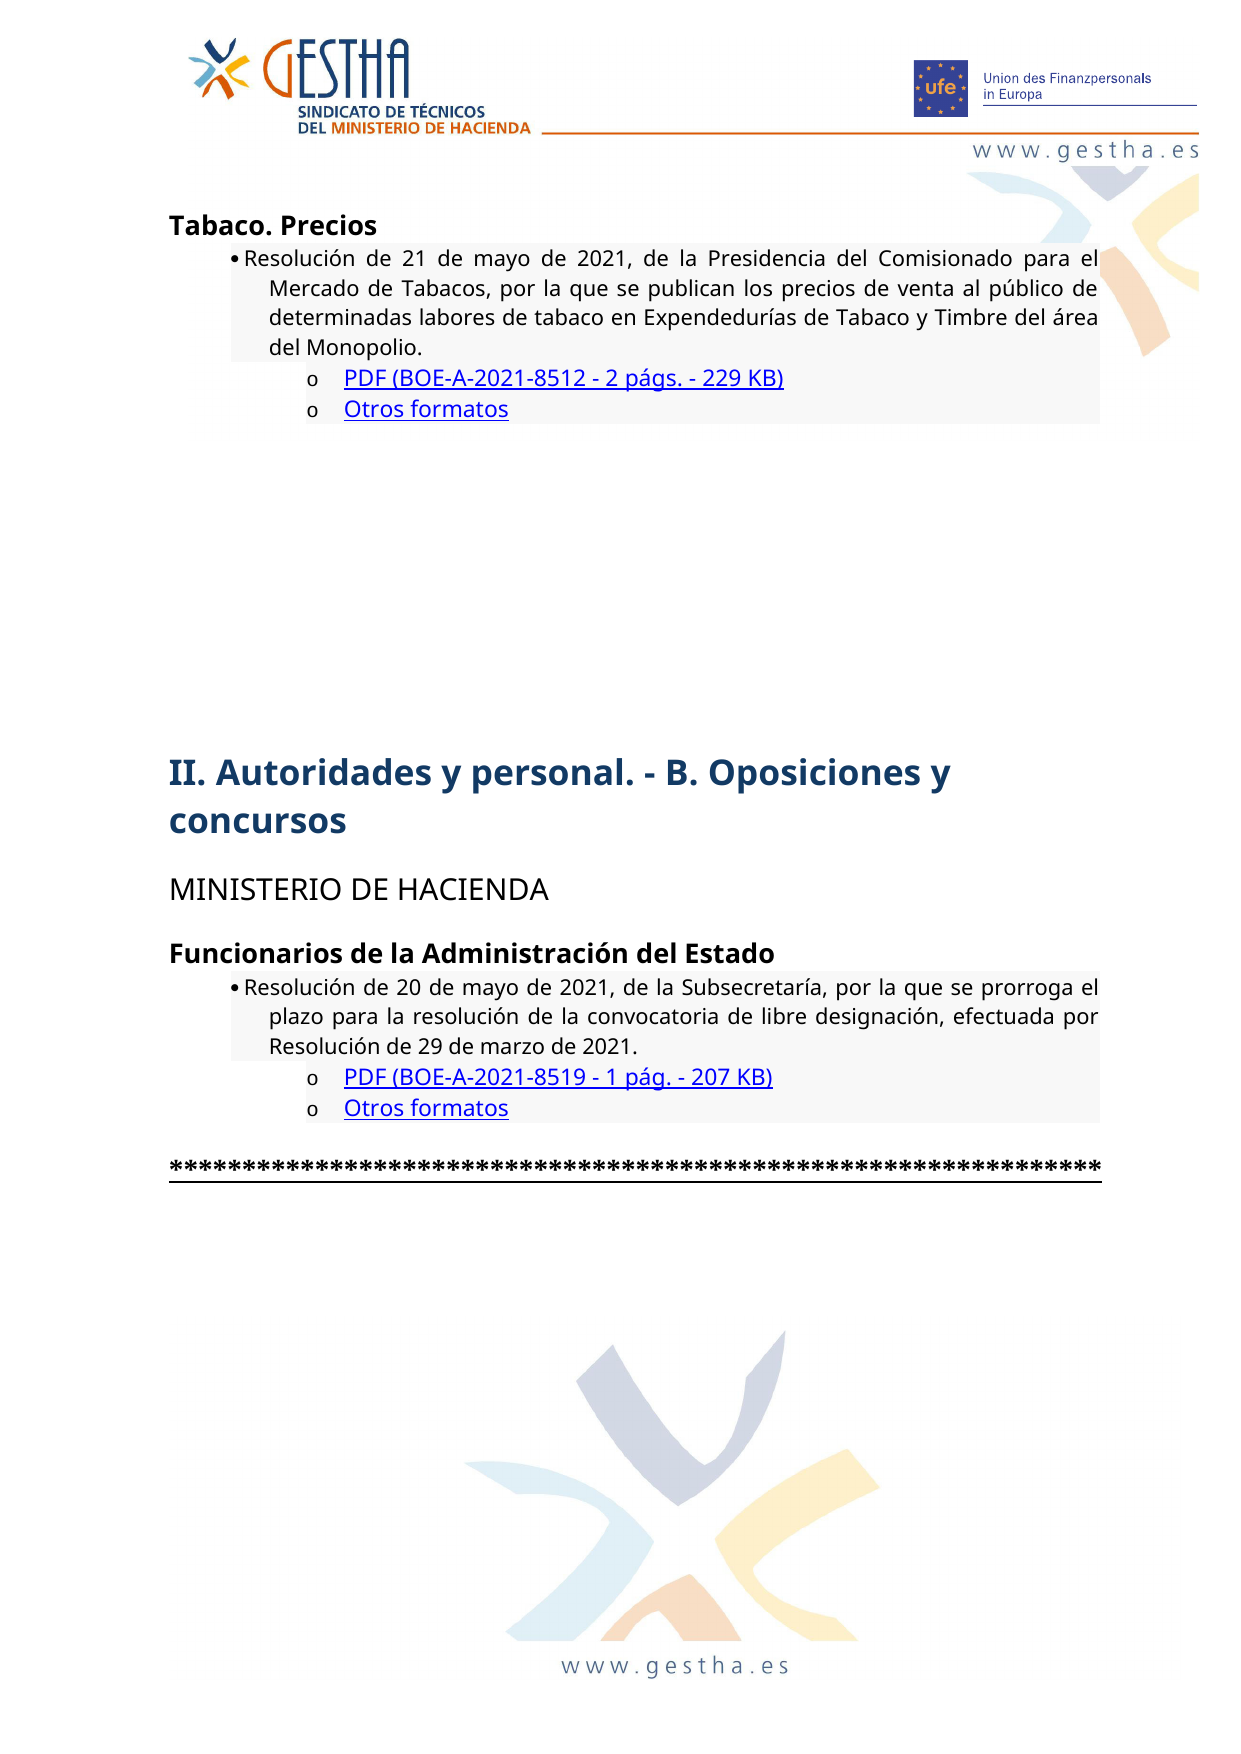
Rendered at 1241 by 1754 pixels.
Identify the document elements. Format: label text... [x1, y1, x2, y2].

picture [187, 37, 1200, 441]
text **************************************************************** [169, 1152, 1125, 1186]
subtitle MINISTERIO DE HACIENDA [169, 868, 1125, 909]
subtitle II. Autoridades y personal. - B. Oposiciones y concursos [169, 747, 1125, 843]
subtitle Funcionarios de la Administración del Estado [169, 934, 1125, 971]
list Resolución de 21 de mayo de 2021, de la Presidencia del Comisionado para el Mercado de Tabacos, por la que se publican los precios de venta al público de determinadas labores de tabaco en Expendedurías de Tabaco y Timbre del área del Monopolio. [231, 243, 1100, 362]
subtitle Tabaco. Precios [169, 206, 1125, 243]
list Otros formatos [306, 1092, 1100, 1123]
list Resolución de 20 de mayo de 2021, de la Subsecretaría, por la que se prorroga el plazo para la resolución de la convocatoria de libre designación, efectuada por Resolución de 29 de marzo de 2021. [231, 971, 1100, 1061]
list PDF (BOE-A-2021-8519 - 1 pág. - 207 KB) [306, 1061, 1100, 1092]
list Otros formatos [306, 393, 1100, 424]
list PDF (BOE-A-2021-8512 - 2 págs. - 229 KB) [306, 362, 1100, 393]
picture [168, 1316, 1181, 1680]
